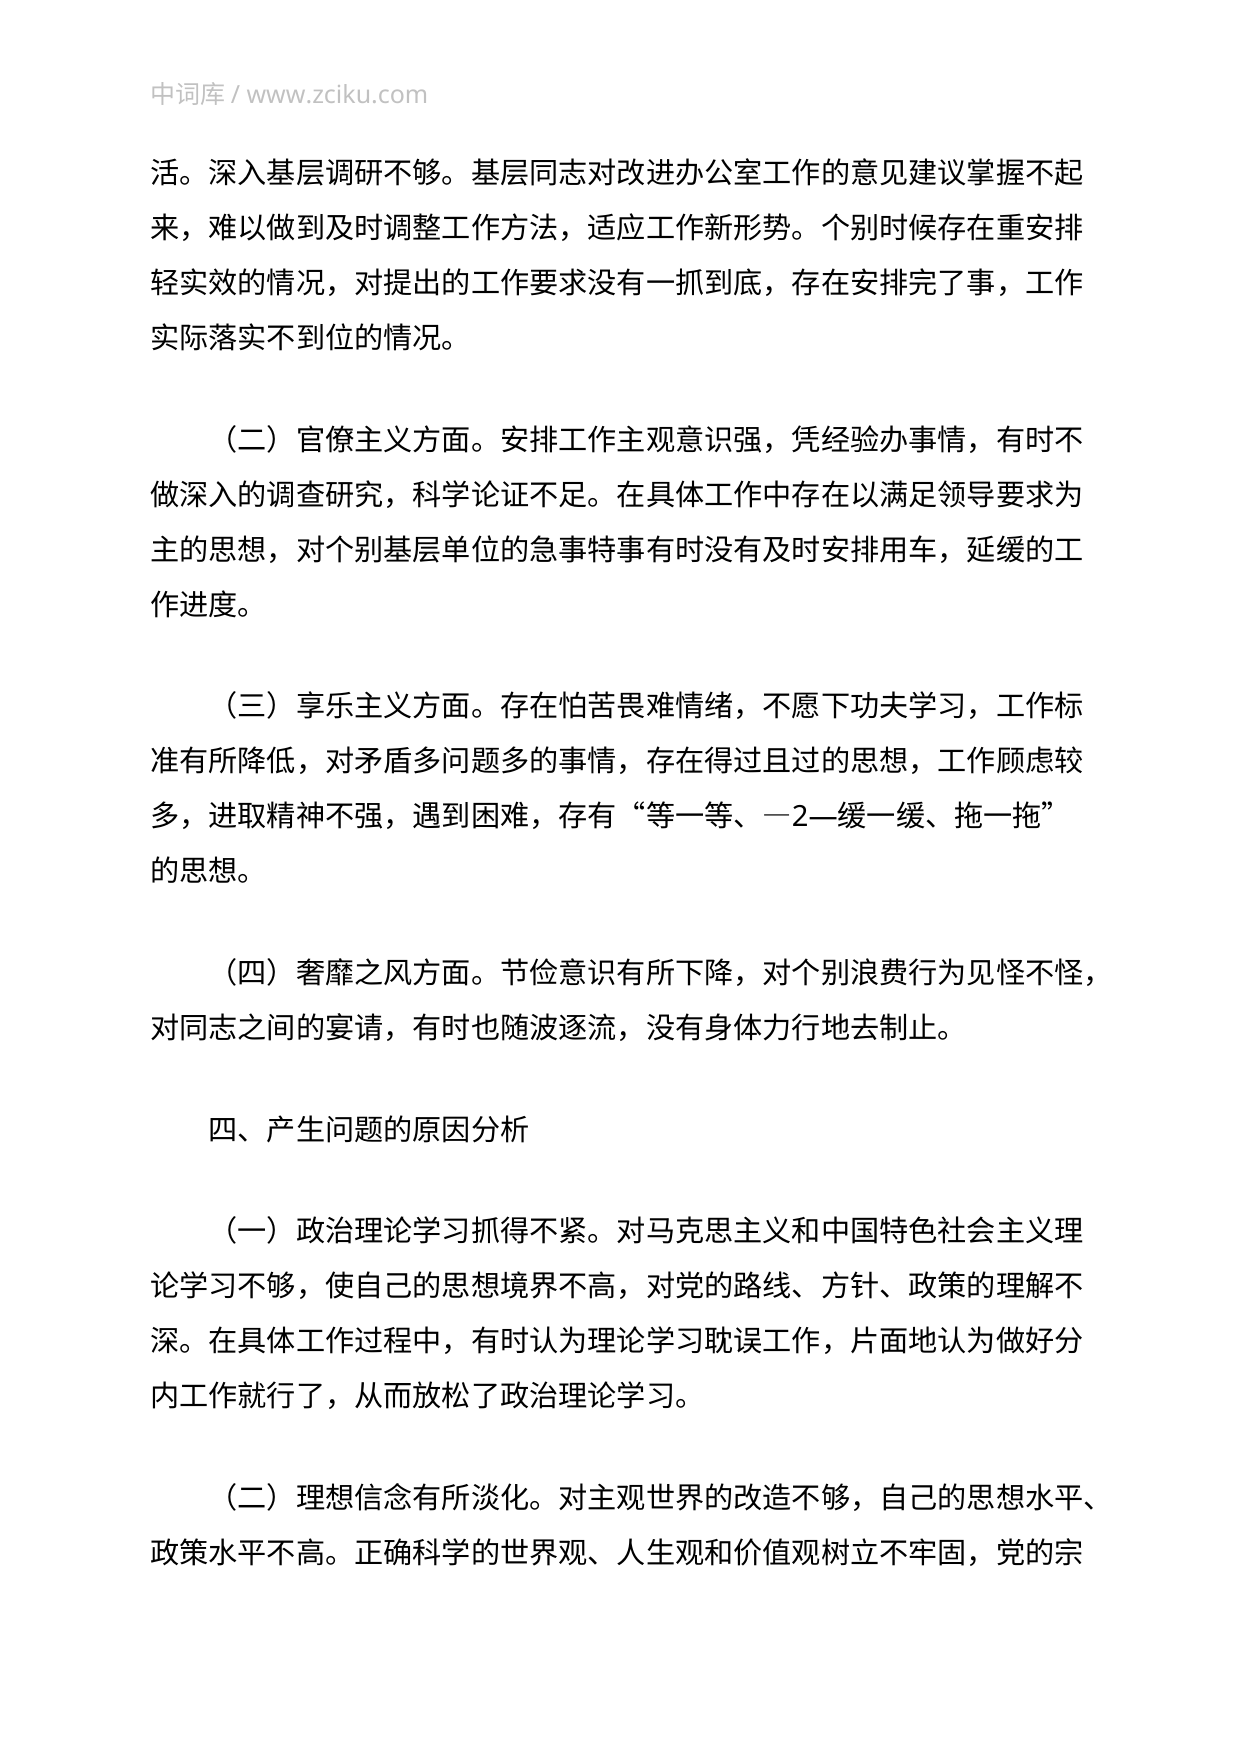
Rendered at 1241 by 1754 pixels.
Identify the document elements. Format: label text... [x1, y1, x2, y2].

text （三）享乐主义方面。存在怕苦畏难情绪，不愿下功夫学习，工作标准有所降低，对矛盾多问题多的事情，存在得过且过的思想，工作顾虑较多，进取精神不强，遇到困难，存有“等一等、—2—缓一缓、拖一拖”的思想。 [150, 683, 1090, 890]
text （二）官僚主义方面。安排工作主观意识强，凭经验办事情，有时不做深入的调查研究，科学论证不足。在具体工作中存在以满足领导要求为主的思想，对个别基层单位的急事特事有时没有及时安排用车，延缓的工作进度。 [150, 416, 1090, 623]
text 四、产生问题的原因分析 [150, 1106, 1090, 1148]
text （四）奢靡之风方面。节俭意识有所下降，对个别浪费行为见怪不怪，对同志之间的宴请，有时也随波逐流，没有身体力行地去制止。 [150, 949, 1090, 1047]
text （一）政治理论学习抓得不紧。对马克思主义和中国特色社会主义理论学习不够，使自己的思想境界不高，对党的路线、方针、政策的理解不深。在具体工作过程中，有时认为理论学习耽误工作，片面地认为做好分内工作就行了，从而放松了政治理论学习。 [150, 1208, 1090, 1415]
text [150, 1474, 1090, 1572]
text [150, 150, 1090, 357]
